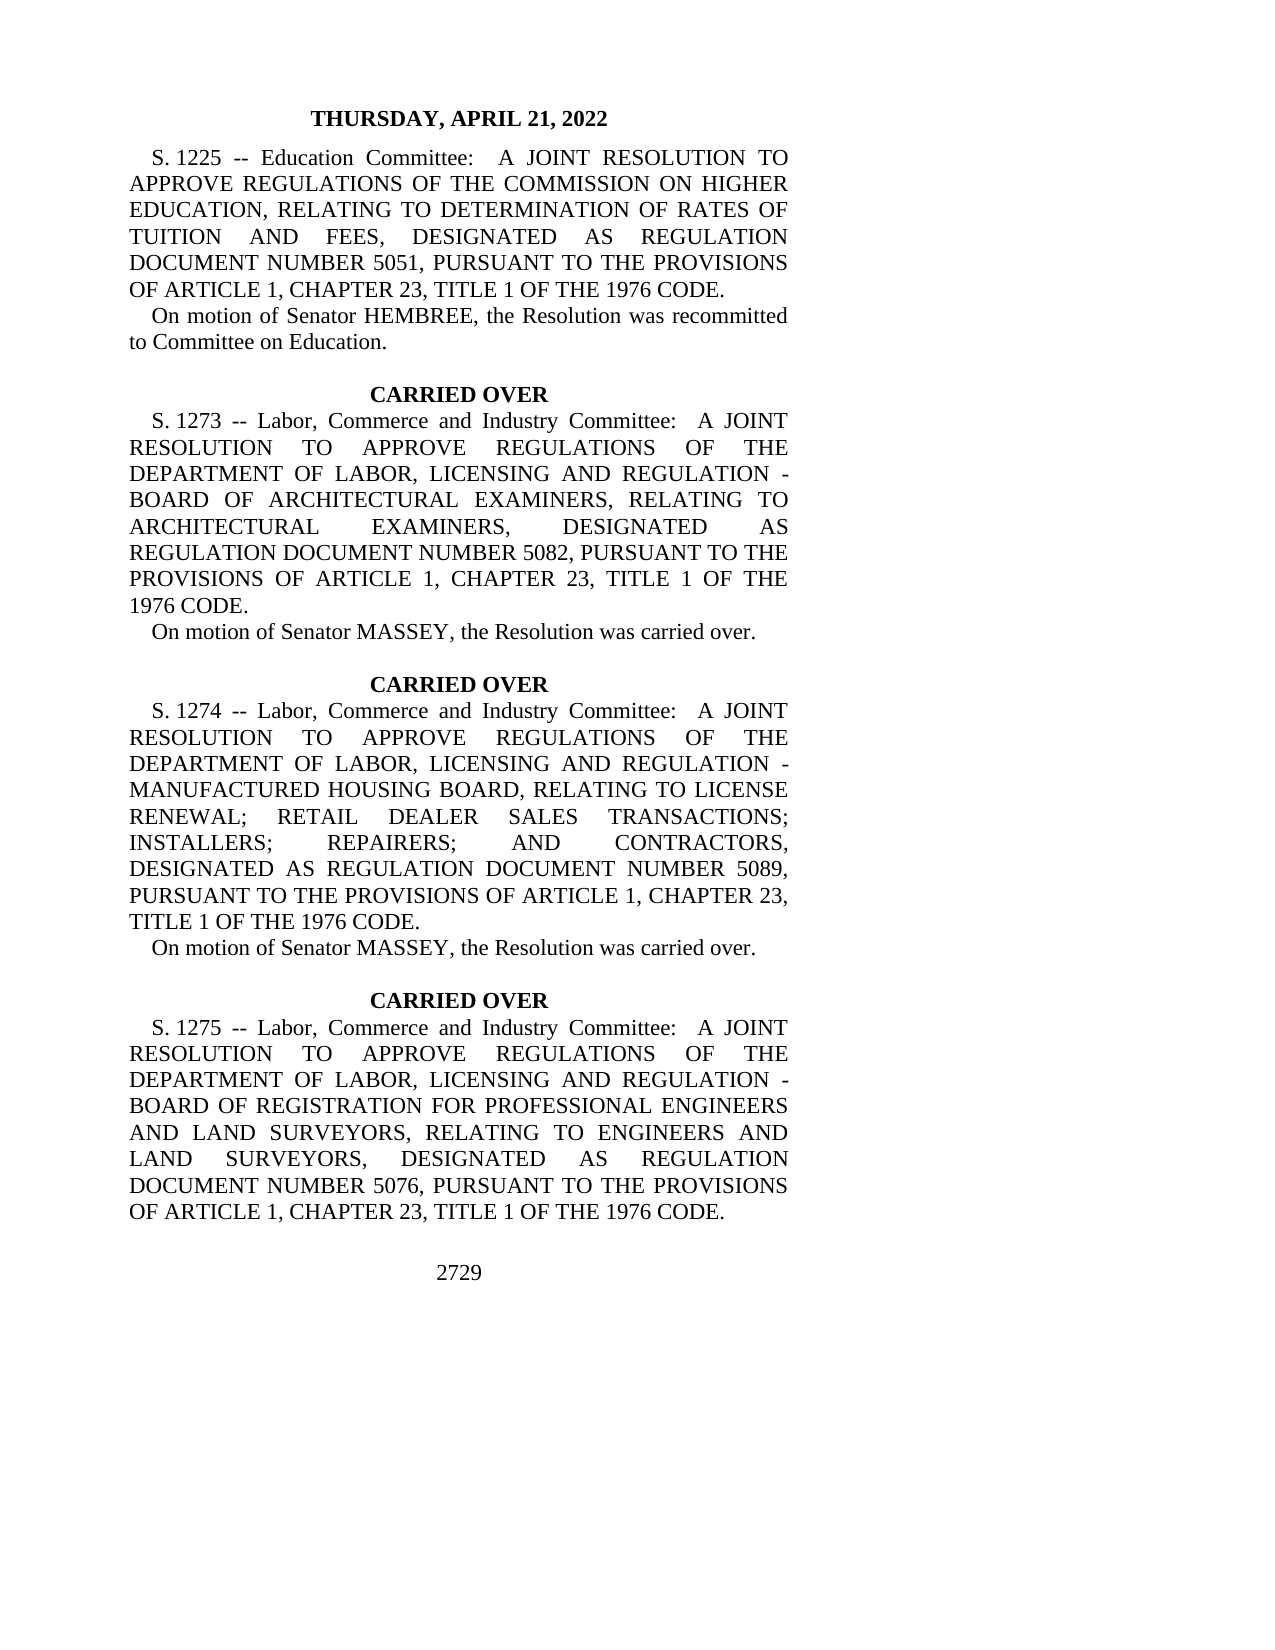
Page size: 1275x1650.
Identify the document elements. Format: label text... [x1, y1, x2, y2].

text On motion of Senator MASSEY, the Resolution was carried over. [129, 934, 789, 961]
text On motion of Senator HEMBREE, the Resolution was recommitted to Committee on Education. [129, 302, 789, 355]
text S. 1274 -- Labor, Commerce and Industry Committee: A JOINT RESOLUTION TO APPROVE REGULATIONS OF THE DEPARTMENT OF LABOR, LICENSING AND REGULATION - MANUFACTURED HOUSING BOARD, RELATING TO LICENSE RENEWAL; RETAIL DEALER SALES TRANSACTIONS; INSTALLERS; REPAIRERS; AND CONTRACTORS, DESIGNATED AS REGULATION DOCUMENT NUMBER 5089, PURSUANT TO THE PROVISIONS OF ARTICLE 1, CHAPTER 23, TITLE 1 OF THE 1976 CODE. [129, 697, 789, 934]
text S. 1275 -- Labor, Commerce and Industry Committee: A JOINT RESOLUTION TO APPROVE REGULATIONS OF THE DEPARTMENT OF LABOR, LICENSING AND REGULATION - BOARD OF REGISTRATION FOR PROFESSIONAL ENGINEERS AND LAND SURVEYORS, RELATING TO ENGINEERS AND LAND SURVEYORS, DESIGNATED AS REGULATION DOCUMENT NUMBER 5076, PURSUANT TO THE PROVISIONS OF ARTICLE 1, CHAPTER 23, TITLE 1 OF THE 1976 CODE. [129, 1013, 789, 1224]
text CARRIED OVER [129, 381, 789, 407]
text S. 1273 -- Labor, Commerce and Industry Committee: A JOINT RESOLUTION TO APPROVE REGULATIONS OF THE DEPARTMENT OF LABOR, LICENSING AND REGULATION - BOARD OF ARCHITECTURAL EXAMINERS, RELATING TO ARCHITECTURAL EXAMINERS, DESIGNATED AS REGULATION DOCUMENT NUMBER 5082, PURSUANT TO THE PROVISIONS OF ARTICLE 1, CHAPTER 23, TITLE 1 OF THE 1976 CODE. [129, 407, 789, 618]
text On motion of Senator MASSEY, the Resolution was carried over. [129, 618, 789, 644]
text S. 1225 -- Education Committee: A JOINT RESOLUTION TO APPROVE REGULATIONS OF THE COMMISSION ON HIGHER EDUCATION, RELATING TO DETERMINATION OF RATES OF TUITION AND FEES, DESIGNATED AS REGULATION DOCUMENT NUMBER 5051, PURSUANT TO THE PROVISIONS OF ARTICLE 1, CHAPTER 23, TITLE 1 OF THE 1976 CODE. [129, 144, 789, 302]
text CARRIED OVER [129, 671, 789, 697]
text CARRIED OVER [129, 987, 789, 1013]
